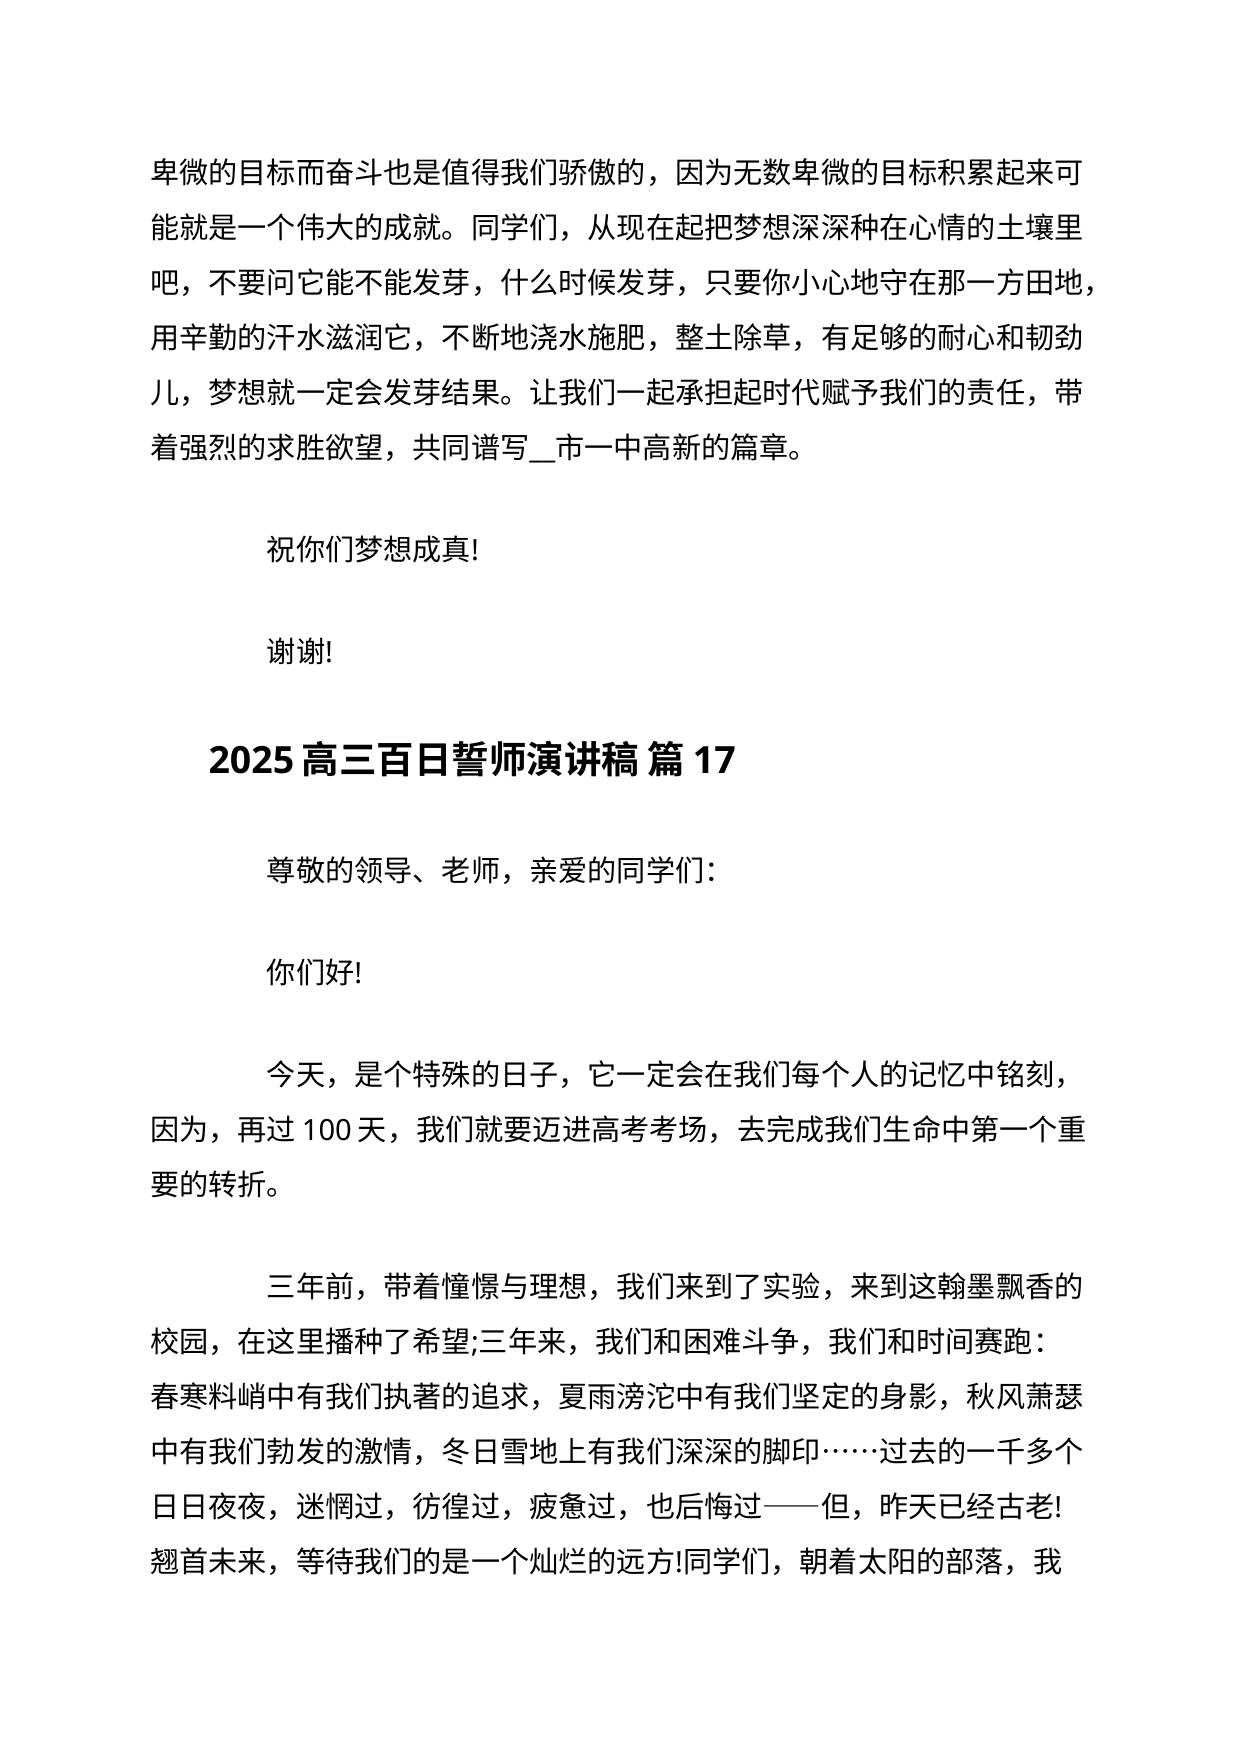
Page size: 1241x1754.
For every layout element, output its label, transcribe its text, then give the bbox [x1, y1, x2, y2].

text 你们好! [150, 950, 1090, 992]
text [150, 1263, 1090, 1581]
text 谢谢! [150, 628, 1090, 671]
text 2025高三百日誓师演讲稿 篇17 [150, 730, 1090, 785]
text 今天，是个特殊的日子，它一定会在我们每个人的记忆中铭刻，因为，再过100天，我们就要迈进高考考场，去完成我们生命中第一个重要的转折。 [150, 1052, 1090, 1204]
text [150, 150, 1090, 467]
text 祝你们梦想成真! [150, 526, 1090, 569]
text 尊敬的领导、老师，亲爱的同学们： [150, 848, 1090, 890]
